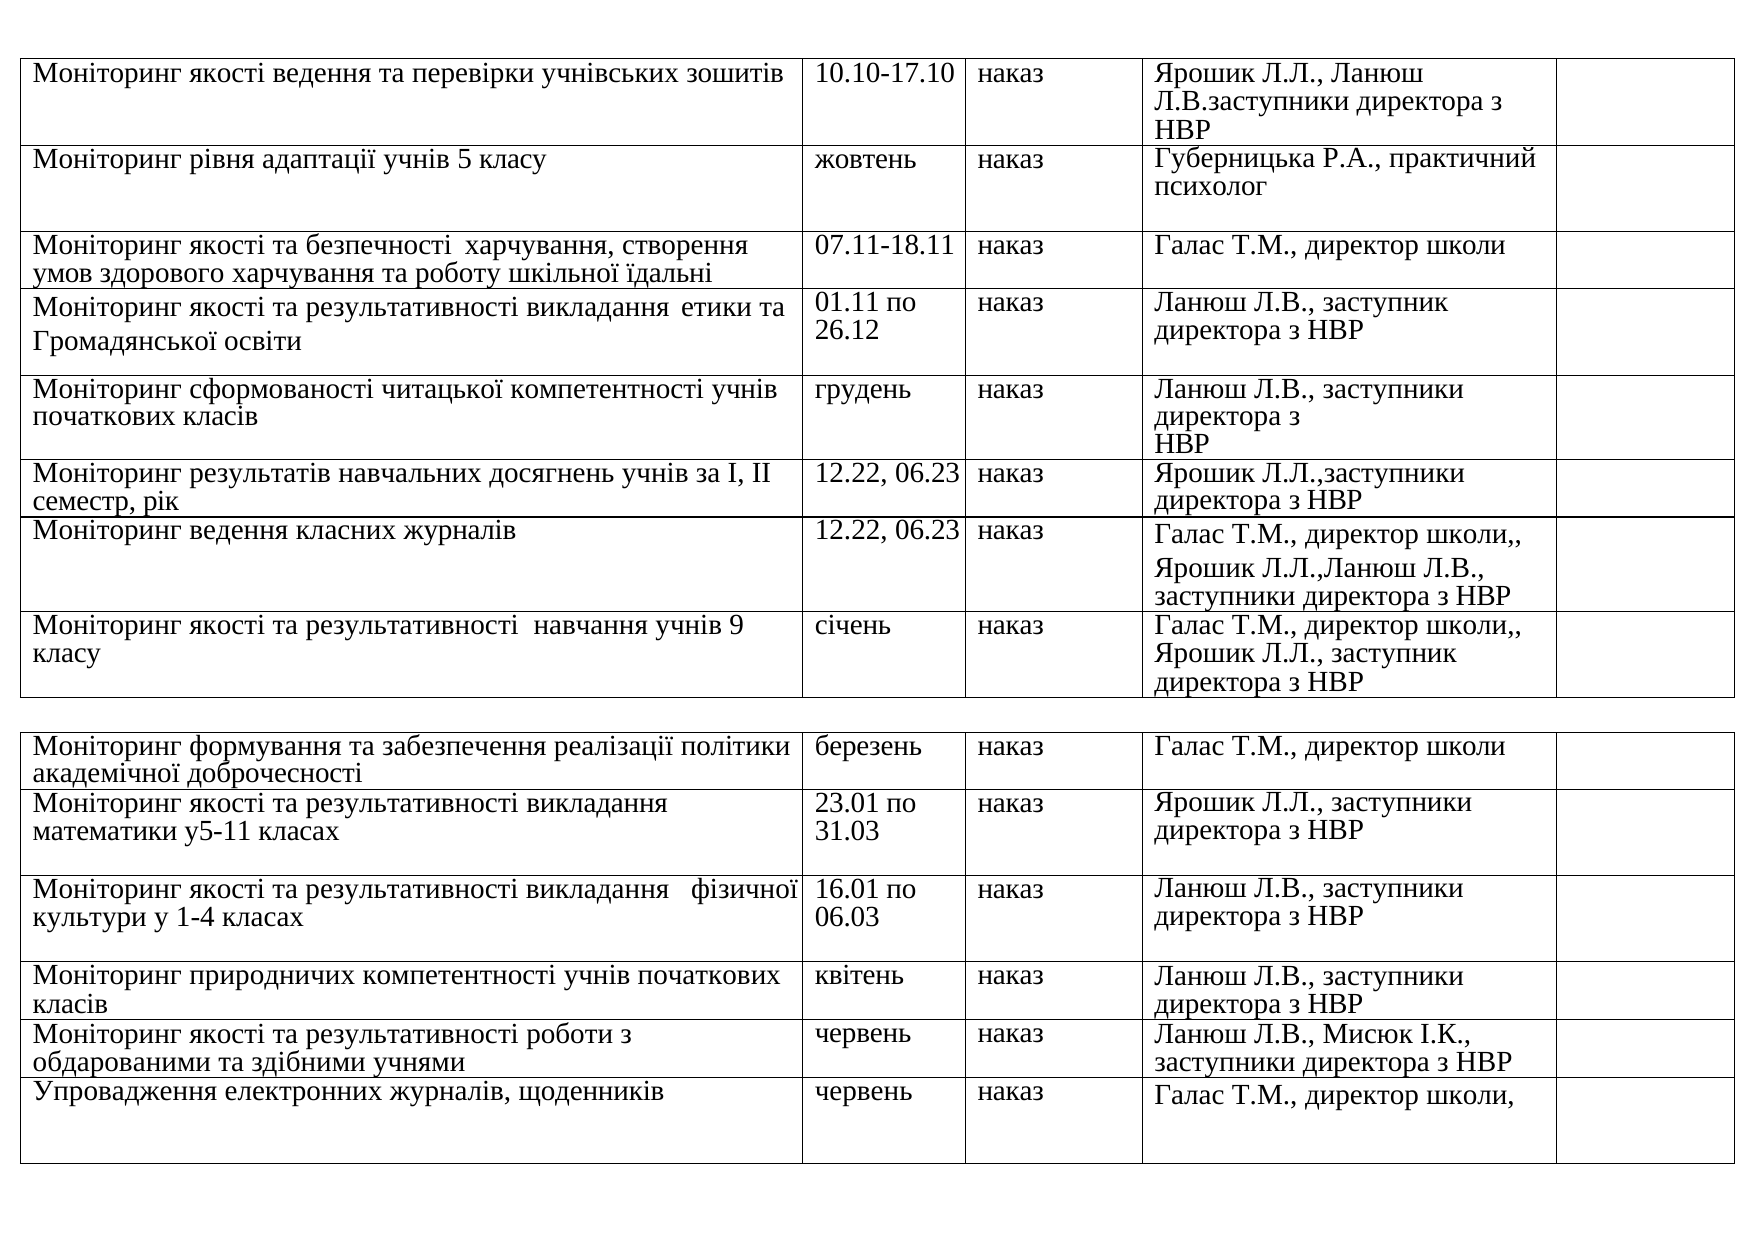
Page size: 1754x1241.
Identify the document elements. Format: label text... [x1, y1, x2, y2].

table_cell [1557, 59, 1734, 145]
table_cell [1557, 962, 1734, 1019]
table_cell Моніторинг результатів навчальних досягнень учнів за І, ІІ семестр, рік [21, 460, 802, 516]
table_cell Моніторинг природничих компетентності учнів початкових класів [21, 962, 802, 1019]
table_cell [1557, 876, 1734, 961]
table_cell наказ [966, 289, 1142, 375]
table_cell 07.11-18.11 [803, 232, 965, 288]
table_header березень [803, 733, 965, 789]
table_cell [1557, 1020, 1734, 1077]
table_cell наказ [966, 1020, 1142, 1077]
table_cell Губерницька Р.А., практичний психолог [1143, 146, 1556, 231]
table_cell наказ [966, 962, 1142, 1019]
table_cell наказ [966, 790, 1142, 875]
table_cell наказ [966, 1078, 1142, 1163]
table_cell наказ [966, 876, 1142, 961]
table_cell квітень [803, 962, 965, 1019]
table_cell наказ [966, 460, 1142, 516]
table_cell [21, 1078, 802, 1163]
table_cell Моніторинг якості та результативності навчання учнів 9 класу [21, 612, 802, 697]
table_cell наказ [966, 376, 1142, 459]
table_cell Галас Т.М., директор школи,, Ярошик Л.Л., заступник директора з НВР [1143, 612, 1556, 697]
table_header Моніторинг формування та забезпечення реалізації політики академічної доброчесності [21, 733, 802, 789]
table_cell [1557, 289, 1734, 375]
table_cell 23.01 по 31.03 [803, 790, 965, 875]
table_cell жовтень [803, 146, 965, 231]
table_cell наказ [966, 146, 1142, 231]
table_cell [1557, 612, 1734, 697]
table_cell Ланюш Л.В., Мисюк І.К., заступники директора з НВР [1143, 1020, 1556, 1077]
table_cell Моніторинг якості та результативності викладання математики у5-11 класах [21, 790, 802, 875]
table_cell [1557, 232, 1734, 288]
table_cell [1557, 1078, 1734, 1163]
table_cell Моніторинг якості та безпечності харчування, створення умов здорового харчування та роботу шкільної їдальні [21, 232, 802, 288]
table_cell Галас Т.М., директор школи [1143, 232, 1556, 288]
table_cell Ланюш Л.В., заступники директора з НВР [1143, 376, 1556, 459]
table_cell Ланюш Л.В., заступники директора з НВР [1143, 876, 1556, 961]
table_cell 12.22, 06.23 [803, 460, 965, 516]
table_cell Моніторинг ведення класних журналів [21, 518, 802, 611]
table_cell 01.11 по 26.12 [803, 289, 965, 375]
table_cell наказ [966, 518, 1142, 611]
table_cell червень [803, 1020, 965, 1077]
table_cell Моніторинг рівня адаптації учнів 5 класу [21, 146, 802, 231]
table_cell Ланюш Л.В., заступники директора з НВР [1143, 962, 1556, 1019]
table_cell Ярошик Л.Л., Ланюш Л.В.заступники директора з НВР [1143, 59, 1556, 145]
table_cell Ярошик Л.Л.,заступники директора з НВР [1143, 460, 1556, 516]
table_cell [1557, 376, 1734, 459]
table_cell Ярошик Л.Л., заступники директора з НВР [1143, 790, 1556, 875]
table_cell Моніторинг якості ведення та перевірки учнівських зошитів [21, 59, 802, 145]
table_cell Галас Т.М., директор школи,, Ярошик Л.Л.,Ланюш Л.В., заступники директора з НВР [1143, 518, 1556, 611]
table_header наказ [966, 733, 1142, 789]
table_cell [1557, 460, 1734, 516]
table_cell 12.22, 06.23 [803, 518, 965, 611]
table_cell Моніторинг сформованості читацької компетентності учнів початкових класів [21, 376, 802, 459]
table_cell січень [803, 612, 965, 697]
table_cell грудень [803, 376, 965, 459]
table_cell червень [803, 1078, 965, 1163]
table_header Галас Т.М., директор школи [1143, 733, 1556, 789]
table_cell наказ [966, 232, 1142, 288]
table_cell [1557, 146, 1734, 231]
table_cell наказ [966, 612, 1142, 697]
table_cell 10.10-17.10 [803, 59, 965, 145]
table_cell [1557, 518, 1734, 611]
table_cell [1557, 790, 1734, 875]
table_cell 16.01 по 06.03 [803, 876, 965, 961]
table_cell Моніторинг якості та результативності роботи з обдарованими та здібними учнями [21, 1020, 802, 1077]
table_cell Моніторинг якості та результативності викладання фізичної культури у 1-4 класах [21, 876, 802, 961]
table_cell Моніторинг якості та результативності викладання етики та Громадянської освіти [21, 289, 802, 375]
table_cell Ланюш Л.В., заступник директора з НВР [1143, 289, 1556, 375]
table_header [1557, 733, 1734, 789]
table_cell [1143, 1078, 1556, 1163]
table_cell наказ [966, 59, 1142, 145]
